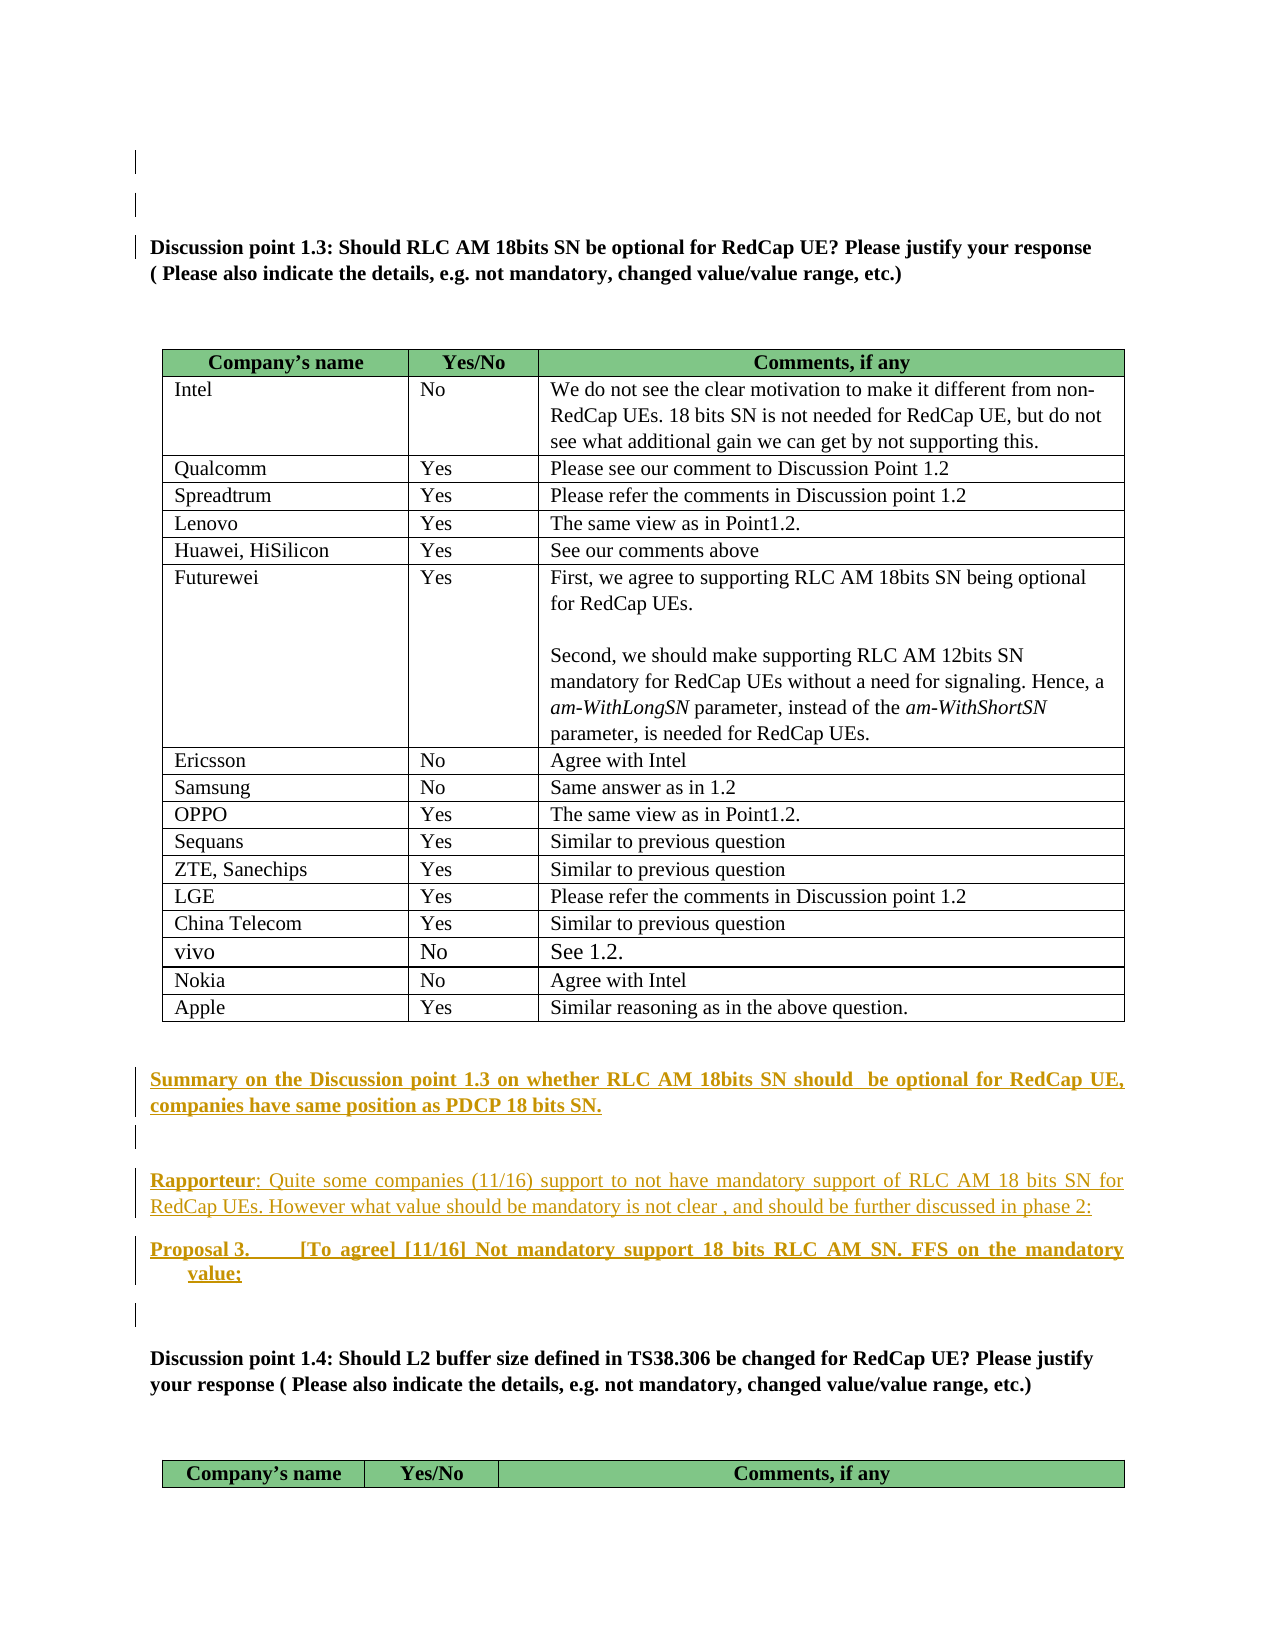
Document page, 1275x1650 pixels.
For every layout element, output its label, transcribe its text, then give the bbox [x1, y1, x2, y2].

table_cell Yes [409, 802, 538, 828]
table_cell Intel [163, 377, 408, 455]
table_cell Agree with Intel [539, 748, 1124, 774]
table_cell Sequans [163, 829, 408, 855]
table_cell No [409, 938, 538, 966]
table_header Comments, if any [499, 1461, 1124, 1487]
table_cell First, we agree to supporting RLC AM 18bits SN being optional for RedCap UEs. Second, we should make supporting RLC AM 12bits SN mandatory for RedCap UEs without a need for signaling. Hence, a am-WithLongSN parameter, instead of the am-WithShortSN parameter, is needed for RedCap UEs. [539, 565, 1124, 747]
table_cell Apple [163, 995, 408, 1021]
table_cell Similar to previous question [539, 856, 1124, 883]
table_cell No [409, 748, 538, 774]
text Discussion point 1.3: Should RLC AM 18bits SN be optional for RedCap UE? Please justify your response ( Please also indicate the details, e.g. not mandatory, changed value/value range, etc.) [150, 235, 1125, 285]
table_cell Similar to previous question [539, 829, 1124, 855]
table_cell Huawei, HiSilicon [163, 538, 408, 564]
table_cell Please refer the comments in Discussion point 1.2 [539, 483, 1124, 509]
table_header Comments, if any [539, 350, 1124, 376]
table_cell Samsung [163, 775, 408, 801]
table_cell Ericsson [163, 748, 408, 774]
table_cell Please refer the comments in Discussion point 1.2 [539, 884, 1124, 910]
table_cell Same answer as in 1.2 [539, 775, 1124, 801]
table_cell China Telecom [163, 911, 408, 937]
table_cell Yes [409, 911, 538, 937]
text Discussion point 1.4: Should L2 buffer size defined in TS38.306 be changed for RedCap UE? Please justify your response ( Please also indicate the details, e.g. not mandatory, changed value/value range, etc.) [150, 1346, 1125, 1396]
table_cell Yes [409, 456, 538, 482]
table_cell Yes [409, 829, 538, 855]
table_cell Please see our comment to Discussion Point 1.2 [539, 456, 1124, 482]
table_cell No [409, 377, 538, 455]
table_cell Yes [409, 565, 538, 747]
table_cell vivo [163, 938, 408, 966]
table_cell No [409, 968, 538, 994]
table_cell Qualcomm [163, 456, 408, 482]
table_cell Yes [409, 538, 538, 564]
table_cell Yes [409, 884, 538, 910]
table_cell Spreadtrum [163, 483, 408, 509]
table_cell See our comments above [539, 538, 1124, 564]
table_cell The same view as in Point1.2. [539, 511, 1124, 537]
table_cell No [409, 775, 538, 801]
table_cell Similar reasoning as in the above question. [539, 995, 1124, 1021]
table_cell Nokia [163, 968, 408, 994]
table_cell Agree with Intel [539, 968, 1124, 994]
table_cell Futurewei [163, 565, 408, 747]
table_cell Yes [409, 483, 538, 509]
table_cell Yes [409, 511, 538, 537]
table_cell The same view as in Point1.2. [539, 802, 1124, 828]
table_cell Similar to previous question [539, 911, 1124, 937]
table_cell We do not see the clear motivation to make it different from non-RedCap UEs. 18 bits SN is not needed for RedCap UE, but do not see what additional gain we can get by not supporting this. [539, 377, 1124, 455]
table_cell OPPO [163, 802, 408, 828]
table_header Company’s name [163, 350, 408, 376]
table_cell Yes [409, 856, 538, 883]
table_cell ZTE, Sanechips [163, 856, 408, 883]
table_cell Lenovo [163, 511, 408, 537]
table_cell Yes [409, 995, 538, 1021]
table_header Yes/No [409, 350, 538, 376]
table_header Company’s name [163, 1461, 364, 1487]
table_cell See 1.2. [539, 938, 1124, 966]
table_cell LGE [163, 884, 408, 910]
table_header Yes/No [365, 1461, 498, 1487]
